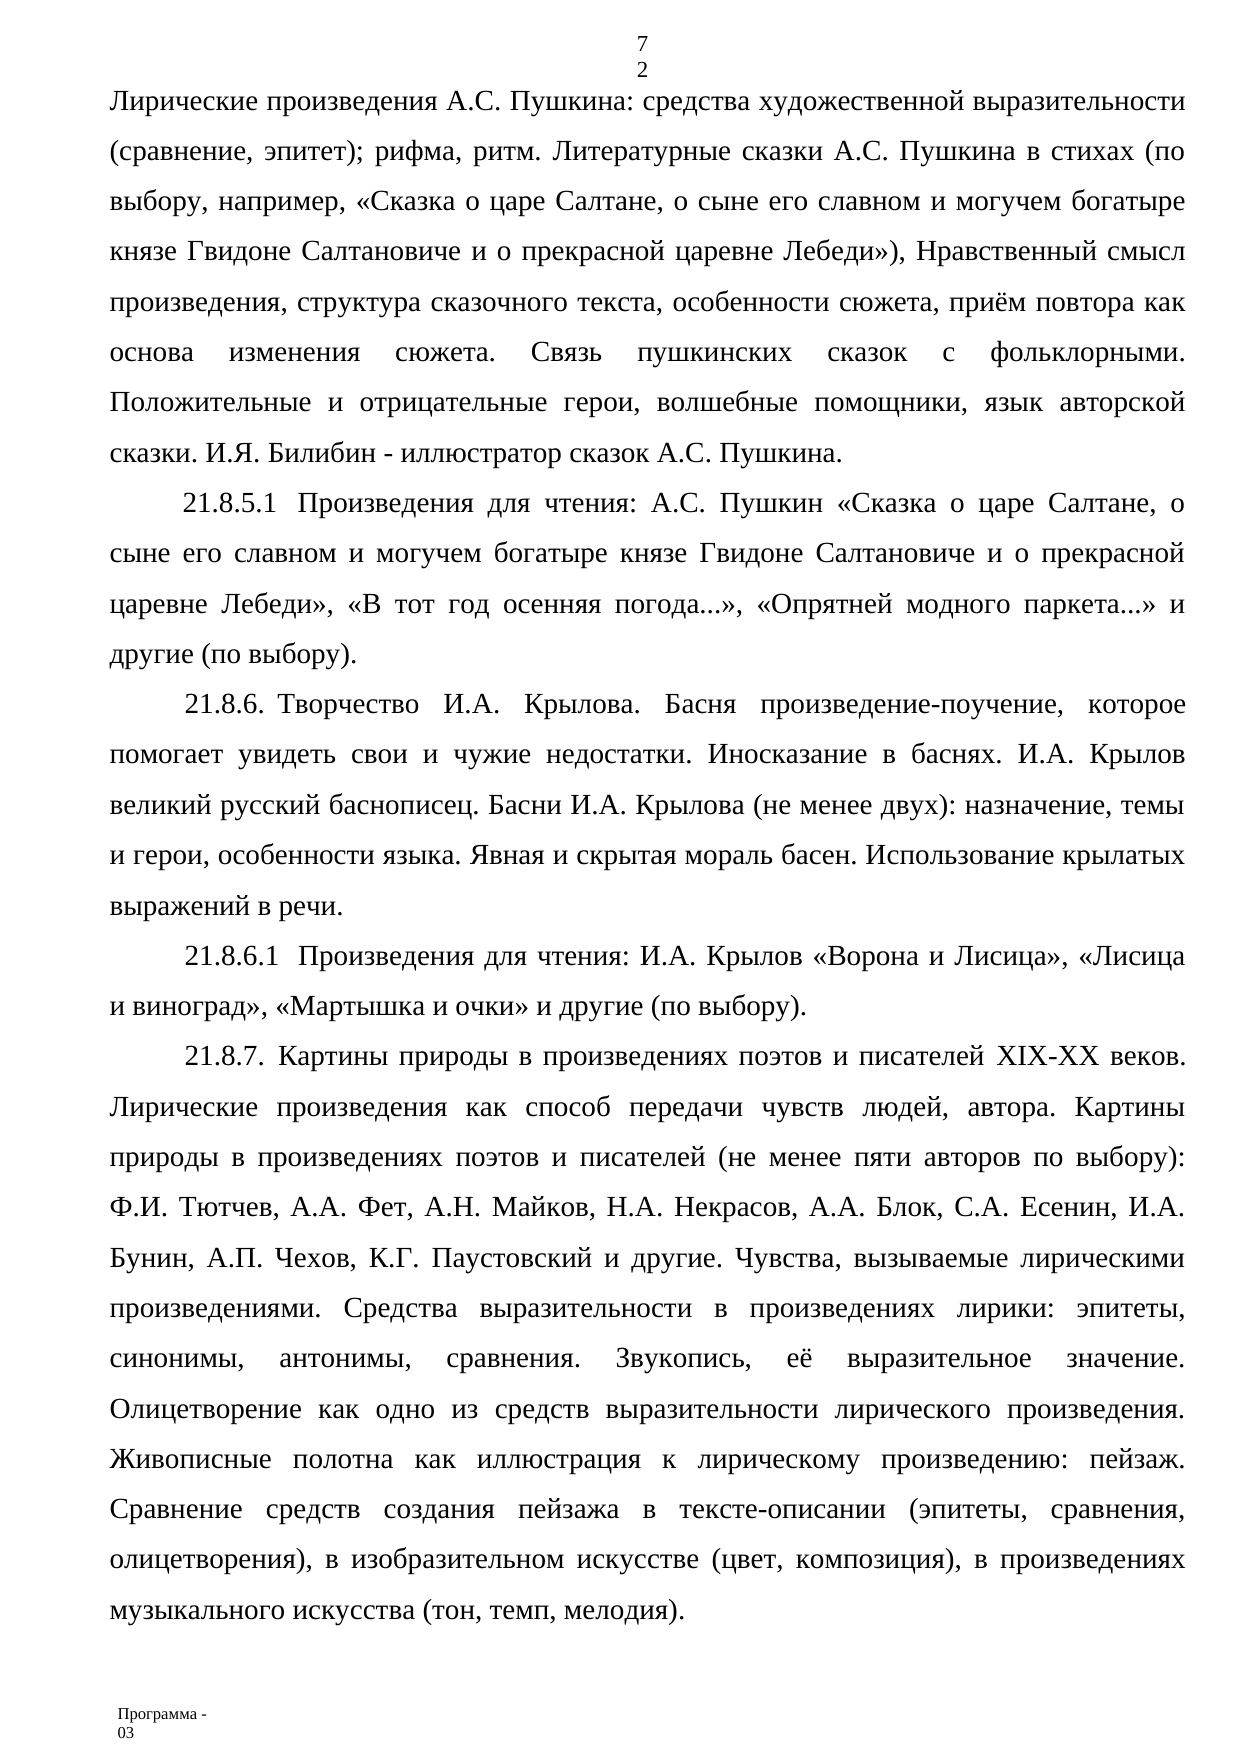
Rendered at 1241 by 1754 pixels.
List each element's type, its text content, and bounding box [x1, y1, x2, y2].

list Произведения для чтения: И.А. Крылов «Ворона и Лисица», «Лисица и виноград», «Мартышка и очки» и другие (по выбору). [109, 938, 1187, 1022]
list Картины природы в произведениях поэтов и писателей XIX-XX веков. Лирические произведения как способ передачи чувств людей, автора. Картины природы в произведениях поэтов и писателей (не менее пяти авторов по выбору): Ф.И. Тютчев, А.А. Фет, А.Н. Майков, Н.А. Некрасов, А.А. Блок, С.А. Есенин, И.А. Бунин, А.П. Чехов, К.Г. Паустовский и другие. Чувства, вызываемые лирическими произведениями. Средства выразительности в произведениях лирики: эпитеты, синонимы, антонимы, сравнения. Звукопись, её выразительное значение. Олицетворение как одно из средств выразительности лирического произведения. Живописные полотна как иллюстрация к лирическому произведению: пейзаж. Сравнение средств создания пейзажа в тексте-описании (эпитеты, сравнения, олицетворения), в изобразительном искусстве (цвет, композиция), в произведениях музыкального искусства (тон, темп, мелодия). [109, 1038, 1187, 1626]
list Творчество И.А. Крылова. Басня произведение-поучение, которое помогает увидеть свои и чужие недостатки. Иносказание в баснях. И.А. Крылов великий русский баснописец. Басни И.А. Крылова (не менее двух): назначение, темы и герои, особенности языка. Явная и скрытая мораль басен. Использование крылатых выражений в речи. [109, 686, 1187, 921]
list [109, 83, 1187, 468]
list Произведения для чтения: А.С. Пушкин «Сказка о царе Салтане, о сыне его славном и могучем богатыре князе Гвидоне Салтановиче и о прекрасной царевне Лебеди», «В тот год осенняя погода...», «Опрятней модного паркета...» и другие (по выбору). [109, 485, 1187, 669]
